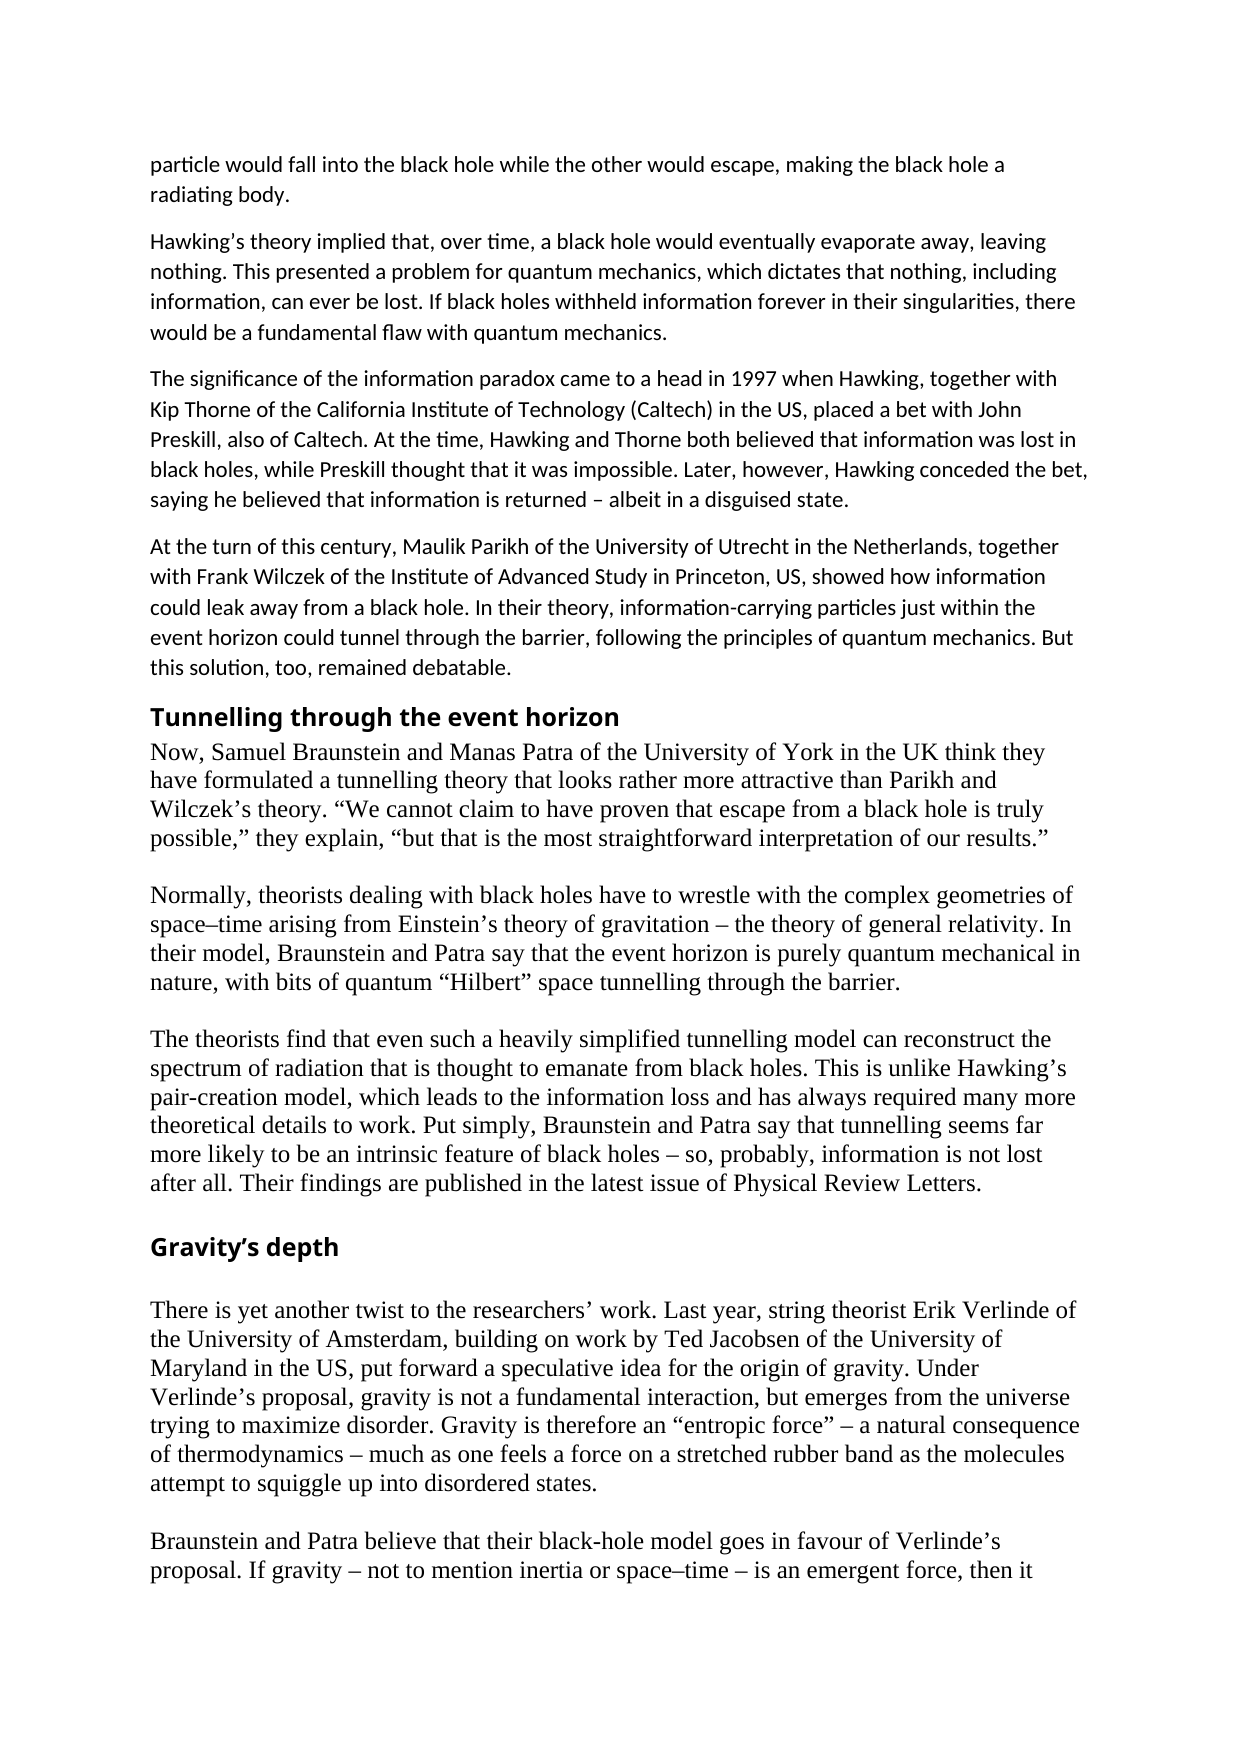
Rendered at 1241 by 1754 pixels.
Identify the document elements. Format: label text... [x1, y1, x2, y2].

text The theorists find that even such a heavily simplified tunnelling model can reconstruct the spectrum of radiation that is thought to emanate from black holes. This is unlike Hawking’s pair-creation model, which leads to the information loss and has always required many more theoretical details to work. Put simply, Braunstein and Patra say that tunnelling seems far more likely to be an intrinsic feature of black holes – so, probably, information is not lost after all. Their findings are published in the latest issue of Physical Review Letters. [150, 1024, 1090, 1197]
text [150, 150, 1090, 208]
text There is yet another twist to the researchers’ work. Last year, string theorist Erik Verlinde of the University of Amsterdam, building on work by Ted Jacobsen of the University of Maryland in the US, put forward a speculative idea for the origin of gravity. Under Verlinde’s proposal, gravity is not a fundamental interaction, but emerges from the universe trying to maximize disorder. Gravity is therefore an “entropic force” – a natural consequence of thermodynamics – much as one feels a force on a stretched rubber band as the molecules attempt to squiggle up into disordered states. [150, 1296, 1090, 1497]
text Normally, theorists dealing with black holes have to wrestle with the complex geometries of space–time arising from Einstein’s theory of gravitation – the theory of general relativity. In their model, Braunstein and Patra say that the event horizon is purely quantum mechanical in nature, with bits of quantum “Hilbert” space tunnelling through the barrier. [150, 881, 1090, 996]
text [150, 1526, 1090, 1583]
subtitle Tunnelling through the event horizon [150, 700, 1090, 734]
subtitle Gravity’s depth [150, 1230, 1090, 1264]
text The significance of the information paradox came to a head in 1997 when Hawking, together with Kip Thorne of the California Institute of Technology (Caltech) in the US, placed a bet with John Preskill, also of Caltech. At the time, Hawking and Thorne both believed that information was lost in black holes, while Preskill thought that it was impossible. Later, however, Hawking conceded the bet, saying he believed that information is returned – albeit in a disguised state. [150, 364, 1090, 513]
text At the turn of this century, Maulik Parikh of the University of Utrecht in the Netherlands, together with Frank Wilczek of the Institute of Advanced Study in Princeton, US, showed how information could leak away from a black hole. In their theory, information-carrying particles just within the event horizon could tunnel through the barrier, following the principles of quantum mechanics. But this solution, too, remained debatable. [150, 532, 1090, 681]
text Hawking’s theory implied that, over time, a black hole would eventually evaporate away, leaving nothing. This presented a problem for quantum mechanics, which dictates that nothing, including information, can ever be lost. If black holes withheld information forever in their singularities, there would be a fundamental flaw with quantum mechanics. [150, 227, 1090, 346]
text Now, Samuel Braunstein and Manas Patra of the University of York in the UK think they have formulated a tunnelling theory that looks rather more attractive than Parikh and Wilczek’s theory. “We cannot claim to have proven that escape from a black hole is truly possible,” they explain, “but that is the most straightforward interpretation of our results.” [150, 737, 1090, 852]
